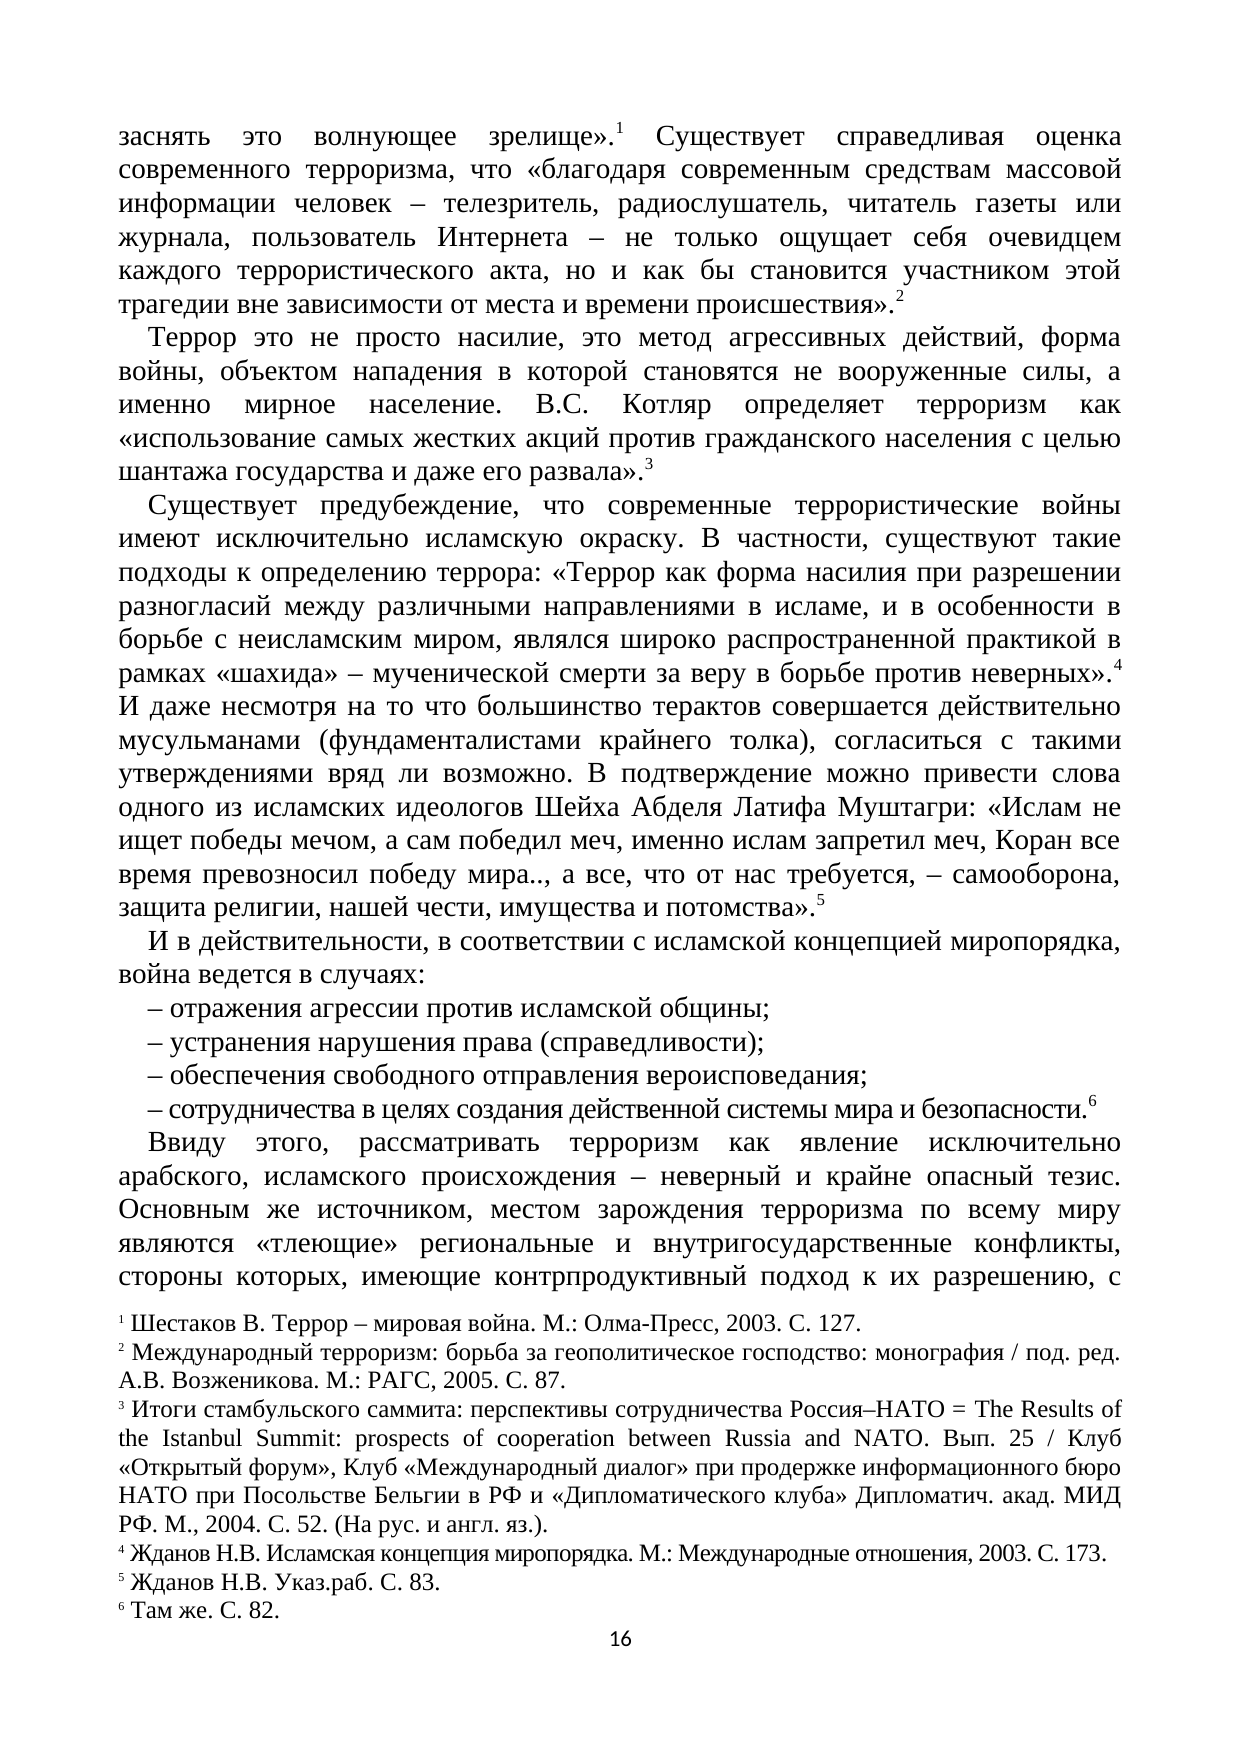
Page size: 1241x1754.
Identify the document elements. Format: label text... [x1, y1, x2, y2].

text – устранения нарушения права (справедливости); [118, 1024, 1122, 1057]
text И в действительности, в соответствии с исламской концепцией миропорядка, война ведется в случаях: [118, 923, 1122, 990]
text – сотрудничества в целях создания действенной системы мира и безопасности. [118, 1091, 1122, 1124]
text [118, 1124, 1122, 1292]
text Террор это не просто насилие, это метод агрессивных действий, форма войны, объектом нападения в которой становятся не вооруженные силы, а именно мирное население. В.С. Котляр определяет терроризм как «использование самых жестких акций против гражданского населения с целью шантажа государства и даже его развала». [118, 319, 1122, 487]
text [118, 118, 1122, 319]
text Существует предубеждение, что современные террористические войны имеют исключительно исламскую окраску. В частности, существуют такие подходы к определению террора: «Террор как форма насилия при разрешении разногласий между различными направлениями в исламе, и в особенности в борьбе с неисламским миром, являлся широко распространенной практикой в рамках «шахида» – мученической смерти за веру в борьбе против неверных». И даже несмотря на то что большинство терактов совершается действительно мусульманами (фундаменталистами крайнего толка), согласиться с такими утверждениями вряд ли возможно. В подтверждение можно привести слова одного из исламских идеологов Шейха Абделя Латифа Муштагри: «Ислам не ищет победы мечом, а сам победил меч, именно ислам запретил меч, Коран все время превозносил победу мира.., а все, что от нас требуется, – самооборона, защита религии, нашей чести, имущества и потомства». [118, 487, 1122, 923]
text – отражения агрессии против исламской общины; [118, 990, 1122, 1024]
text – обеспечения свободного отправления вероисповедания; [118, 1057, 1122, 1091]
